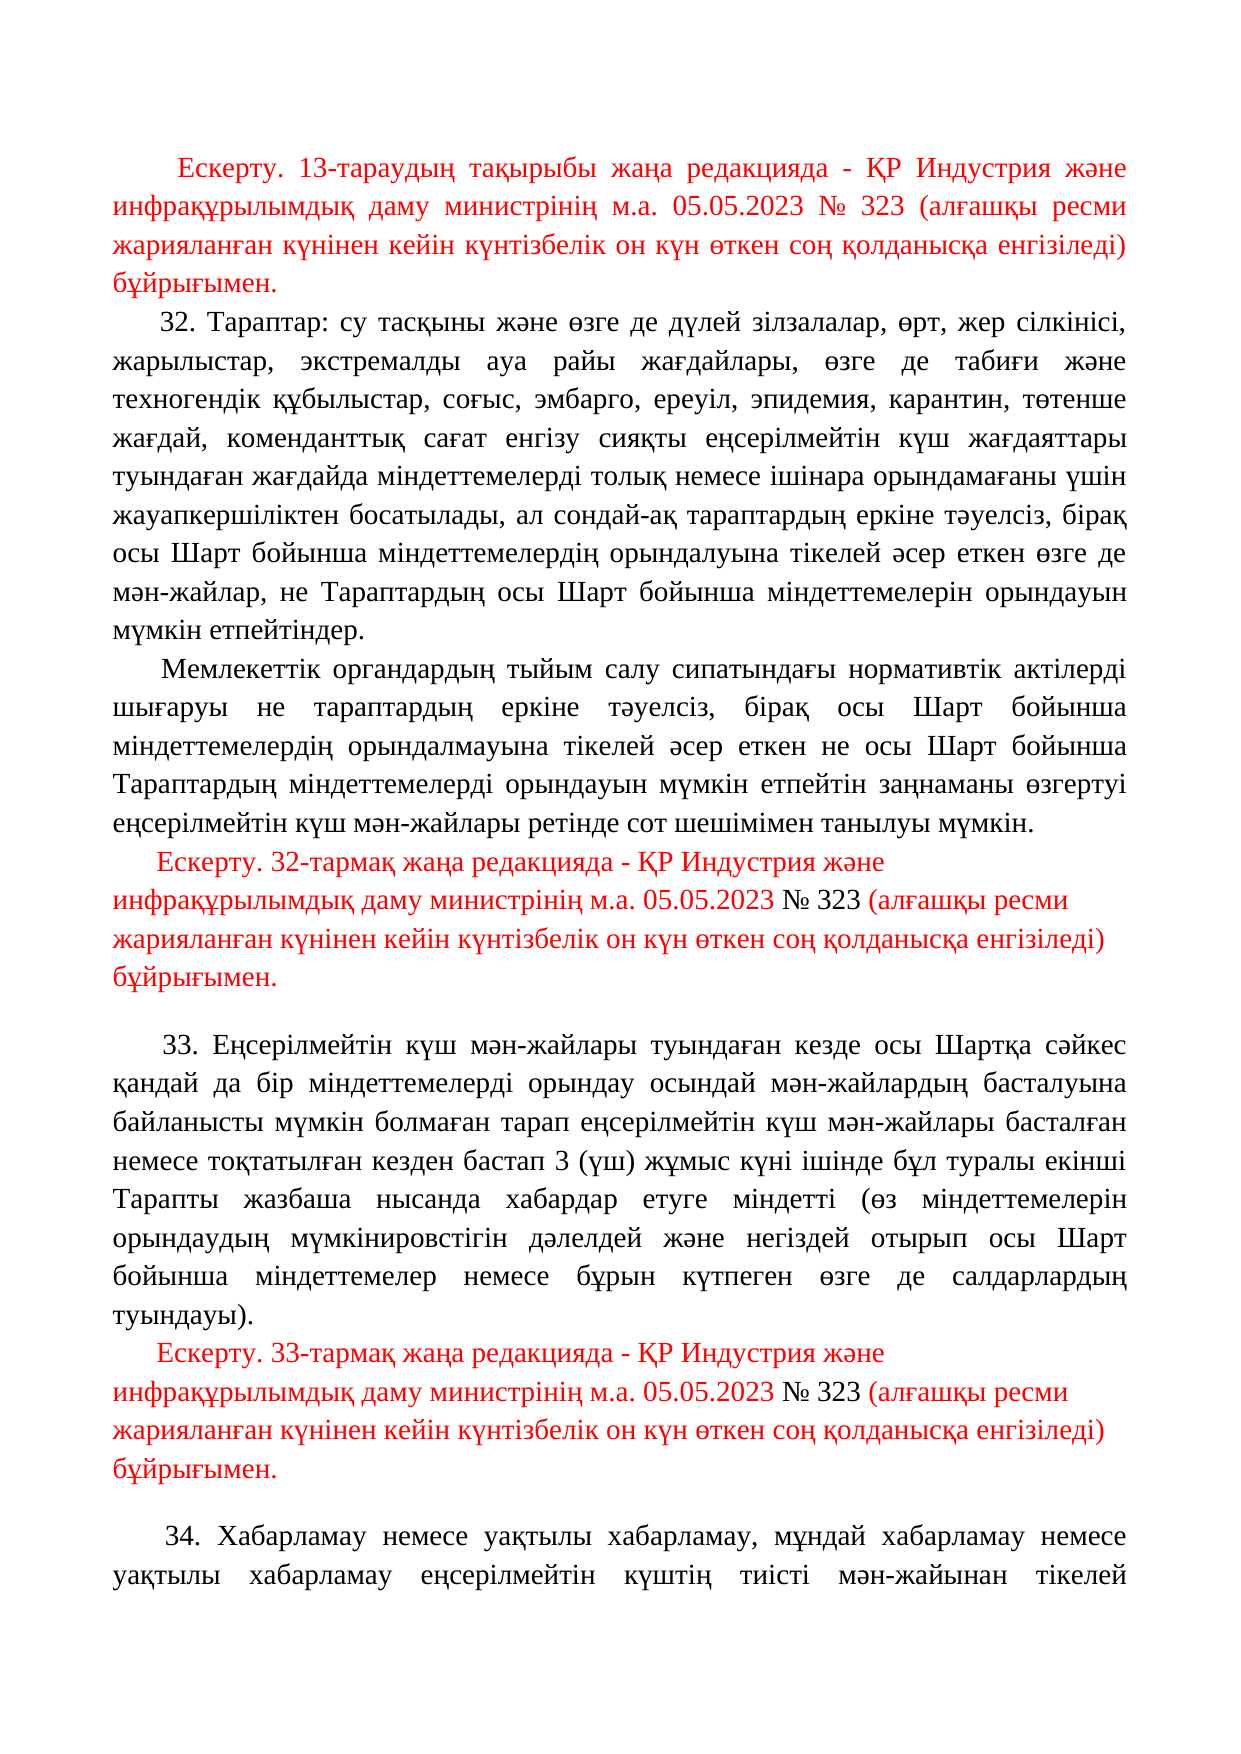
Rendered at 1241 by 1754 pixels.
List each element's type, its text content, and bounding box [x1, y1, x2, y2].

text Ескерту. 32-тармақ жаңа редакцияда - ҚР Индустрия және инфрақұрылымдық даму министрінің м.а. 05.05.2023 № 323 (алғашқы ресми жарияланған күнінен кейін күнтізбелік он күн өткен соң қолданысқа енгізіледі) бұйрығымен. [112, 844, 1128, 1023]
text Мемлекеттік органдардың тыйым салу сипатындағы нормативтік актілерді шығаруы не тараптардың еркіне тәуелсіз, бірақ осы Шарт бойынша міндеттемелердің орындалмауына тікелей әсер еткен не осы Шарт бойынша Тараптардың міндеттемелерді орындауын мүмкін етпейтін заңнаманы өзгертуі еңсерілмейтін күш мән-жайлары ретінде сот шешімімен танылуы мүмкін. [112, 651, 1128, 839]
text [112, 1518, 1128, 1591]
text 33. Еңсерілмейтін күш мән-жайлары туындаған кезде осы Шартқа сәйкес қандай да бір міндеттемелерді орындау осындай мән-жайлардың басталуына байланысты мүмкін болмаған тарап еңсерілмейтін күш мән-жайлары басталған немесе тоқтатылған кезден бастап 3 (үш) жұмыс күні ішінде бұл туралы екінші Тарапты жазбаша нысанда хабардар етуге міндетті (өз міндеттемелерін орындаудың мүмкінировстігін дәлелдей және негіздей отырып осы Шарт бойынша міндеттемелер немесе бұрын күтпеген өзге де салдарлардың туындауы). [112, 1027, 1128, 1330]
text 32. Тараптар: су тасқыны және өзге де дүлей зілзалалар, өрт, жер сілкінісі, жарылыстар, экстремалды ауа райы жағдайлары, өзге де табиғи және техногендік құбылыстар, соғыс, эмбарго, ереуіл, эпидемия, карантин, төтенше жағдай, коменданттық сағат енгізу сияқты еңсерілмейтін күш жағдаяттары туындаған жағдайда міндеттемелерді толық немесе ішінара орындамағаны үшін жауапкершіліктен босатылады, ал сондай-ақ тараптардың еркіне тәуелсіз, бірақ осы Шарт бойынша міндеттемелердің орындалуына тікелей әсер еткен өзге де мән-жайлар, не Тараптардың осы Шарт бойынша міндеттемелерін орындауын мүмкін етпейтіндер. [112, 304, 1128, 646]
text Ескерту. 33-тармақ жаңа редакцияда - ҚР Индустрия және инфрақұрылымдық даму министрінің м.а. 05.05.2023 № 323 (алғашқы ресми жарияланған күнінен кейін күнтізбелік он күн өткен соң қолданысқа енгізіледі) бұйрығымен. [112, 1335, 1128, 1515]
text Ескерту. 13-тараудың тақырыбы жаңа редакцияда - ҚР Индустрия және инфрақұрылымдық даму министрінің м.а. 05.05.2023 № 323 (алғашқы ресми жарияланған күнінен кейін күнтізбелік он күн өткен соң қолданысқа енгізіледі) бұйрығымен. [112, 150, 1128, 299]
